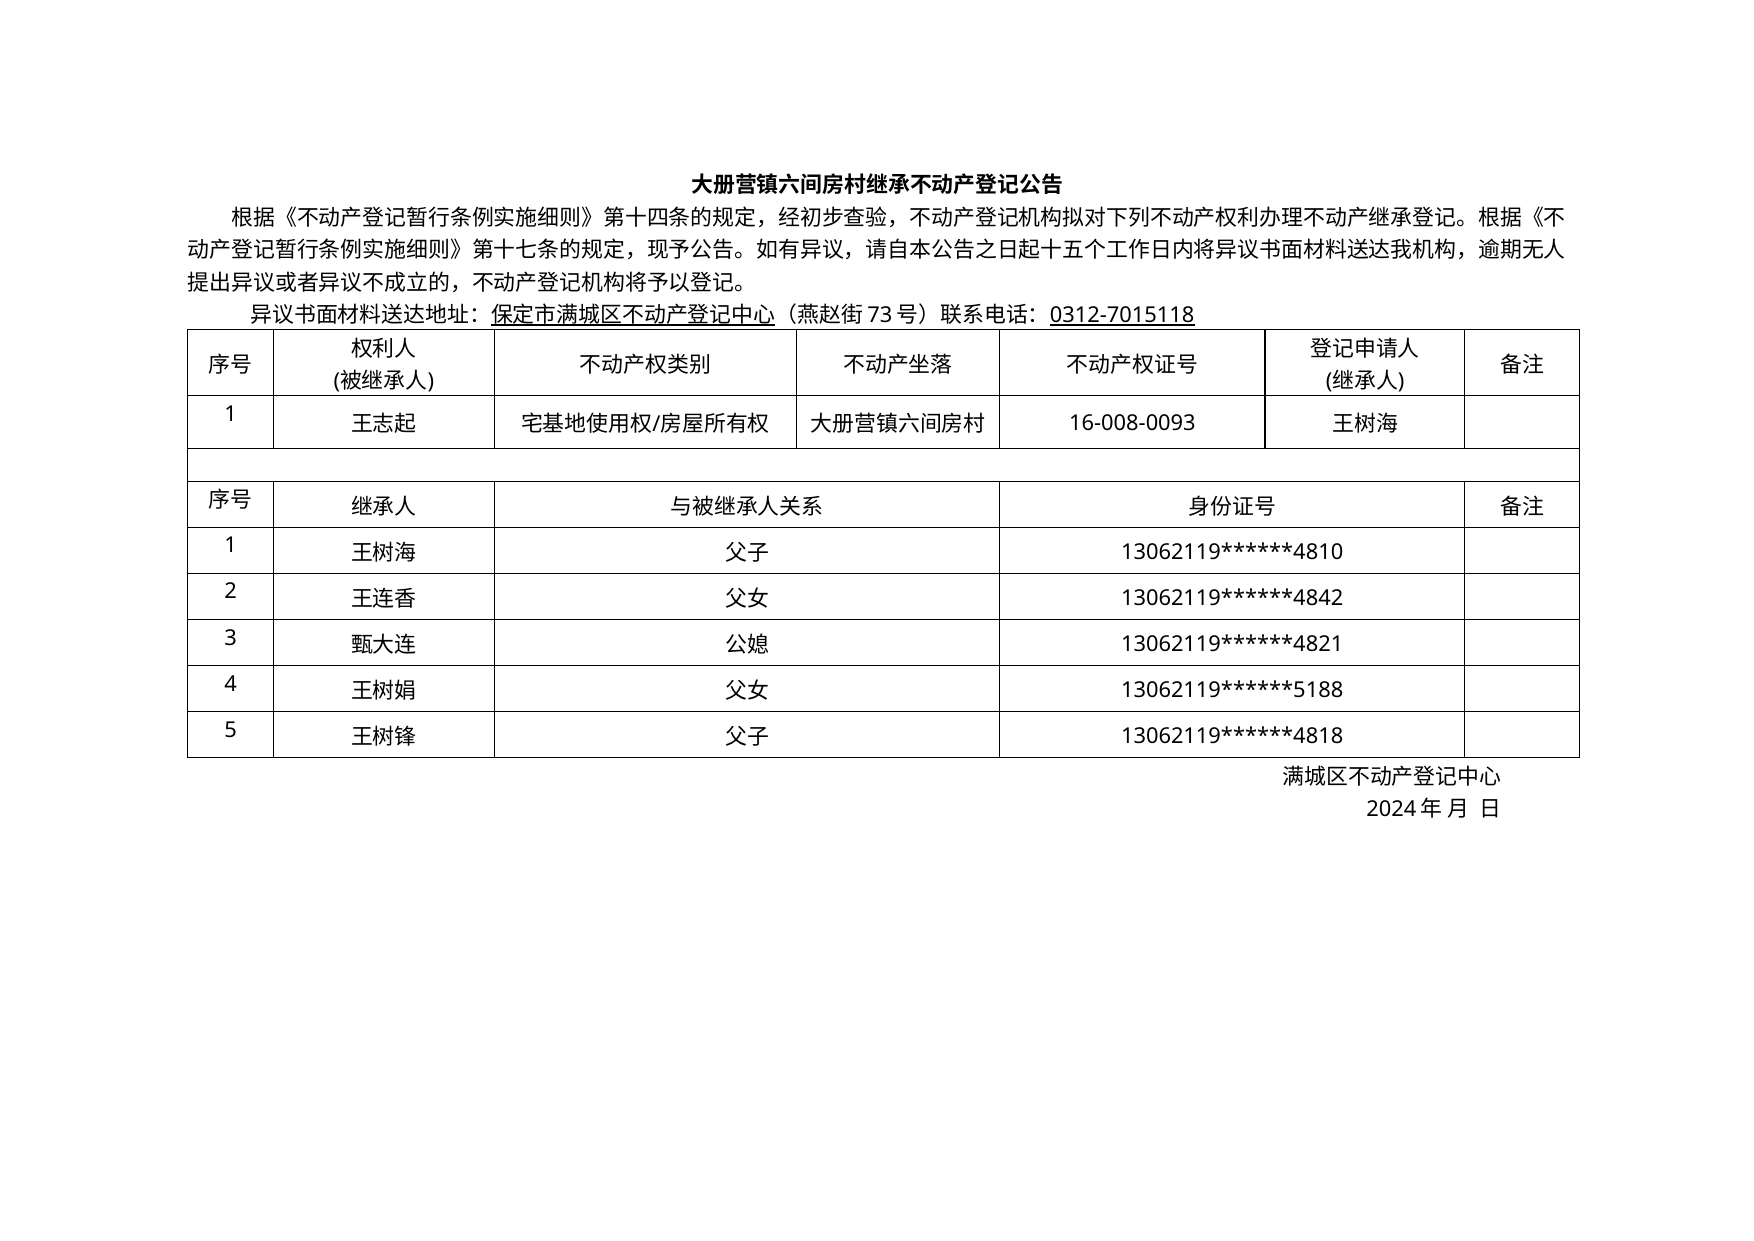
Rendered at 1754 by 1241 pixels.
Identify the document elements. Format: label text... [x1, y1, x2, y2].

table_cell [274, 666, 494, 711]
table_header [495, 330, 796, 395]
text 根据《不动产登记暂行条例实施细则》第十四条的规定，经初步查验，不动产登记机构拟对下列不动产权利办理不动产继承登记。根据《不动产登记暂行条例实施细则》第十七条的规定，现予公告。如有异议，请自本公告之日起十五个工作日内将异议书面材料送达我机构，逾期无人提出异议或者异议不成立的，不动产登记机构将予以登记。 [187, 199, 1566, 297]
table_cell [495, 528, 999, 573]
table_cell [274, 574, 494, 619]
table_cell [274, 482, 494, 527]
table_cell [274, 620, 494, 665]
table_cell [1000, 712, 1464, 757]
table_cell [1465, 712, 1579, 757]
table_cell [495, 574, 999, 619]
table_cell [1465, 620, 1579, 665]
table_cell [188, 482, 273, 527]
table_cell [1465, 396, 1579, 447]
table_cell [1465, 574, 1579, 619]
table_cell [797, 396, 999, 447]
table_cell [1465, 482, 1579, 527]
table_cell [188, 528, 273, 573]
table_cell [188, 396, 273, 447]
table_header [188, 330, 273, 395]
text 2024年 月 日 [187, 791, 1501, 823]
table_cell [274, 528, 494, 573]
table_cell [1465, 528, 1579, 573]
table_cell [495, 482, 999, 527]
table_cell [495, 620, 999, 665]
text 大册营镇六间房村继承不动产登记公告 [187, 167, 1566, 199]
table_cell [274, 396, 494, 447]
text 满城区不动产登记中心 [187, 758, 1501, 791]
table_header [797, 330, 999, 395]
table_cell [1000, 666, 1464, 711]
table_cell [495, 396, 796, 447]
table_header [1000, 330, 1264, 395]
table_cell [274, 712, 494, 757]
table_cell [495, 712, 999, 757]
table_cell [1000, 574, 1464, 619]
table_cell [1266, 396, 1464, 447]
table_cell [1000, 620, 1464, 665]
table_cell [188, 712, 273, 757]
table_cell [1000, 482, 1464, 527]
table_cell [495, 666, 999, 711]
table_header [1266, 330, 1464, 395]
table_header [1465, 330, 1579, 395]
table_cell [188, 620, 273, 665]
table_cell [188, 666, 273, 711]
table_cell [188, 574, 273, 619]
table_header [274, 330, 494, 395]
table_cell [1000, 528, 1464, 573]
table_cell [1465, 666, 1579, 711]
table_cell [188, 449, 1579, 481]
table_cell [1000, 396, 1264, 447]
text 异议书面材料送达地址：保定市满城区不动产登记中心（燕赵街73号）联系电话：0312-7015118 [250, 297, 1566, 329]
